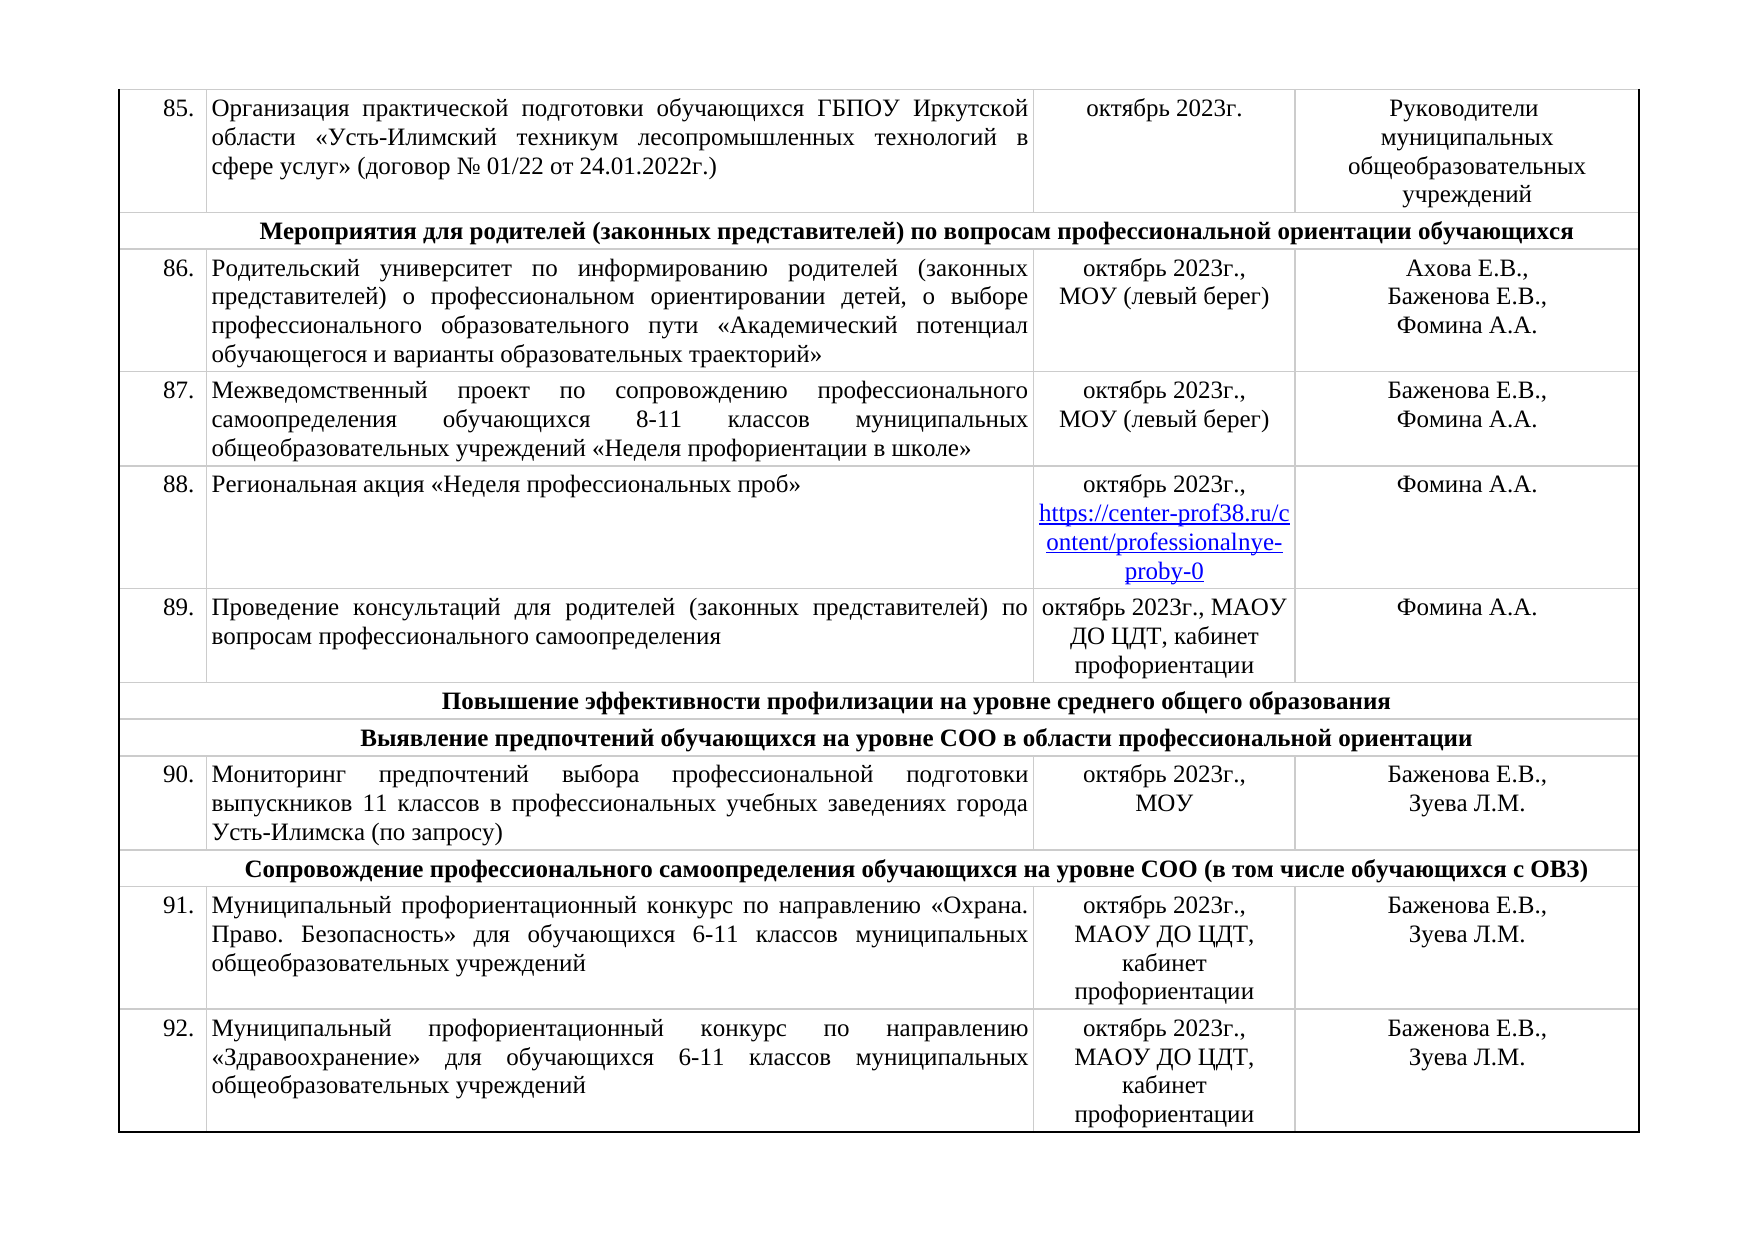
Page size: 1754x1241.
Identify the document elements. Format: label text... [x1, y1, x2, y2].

table_cell Родительский университет по информированию родителей (законных представителей) о профессиональном ориентировании детей, о выборе профессионального образовательного пути «Академический потенциал обучающегося и варианты образовательных траекторий» [207, 250, 1033, 371]
table_cell октябрь 2023г., МАОУ ДО ЦДТ, кабинет профориентации [1034, 887, 1294, 1008]
table_cell Проведение консультаций для родителей (законных представителей) по вопросам профессионального самоопределения [207, 589, 1033, 682]
table_cell октябрь 2023г., https://center-prof38.ru/content/professionalnye-proby-0 [1034, 467, 1294, 588]
table_cell Повышение эффективности профилизации на уровне среднего общего образования [120, 683, 1638, 718]
table_cell [120, 589, 206, 682]
table_cell [120, 757, 206, 849]
table_cell Муниципальный профориентационный конкурс по направлению «Здравоохранение» для обучающихся 6-11 классов муниципальных общеобразовательных учреждений [207, 1010, 1033, 1131]
table_cell [120, 467, 206, 588]
table_cell Ахова Е.В., Баженова Е.В., Фомина А.А. [1296, 250, 1638, 371]
table_cell октябрь 2023г. [1034, 90, 1294, 211]
table_cell Баженова Е.В., Зуева Л.М. [1296, 757, 1638, 849]
table_cell [120, 1010, 206, 1131]
table_cell Муниципальный профориентационный конкурс по направлению «Охрана. Право. Безопасность» для обучающихся 6-11 классов муниципальных общеобразовательных учреждений [207, 887, 1033, 1008]
table_cell октябрь 2023г., МАОУ ДО ЦДТ, кабинет профориентации [1034, 1010, 1294, 1131]
table_cell октябрь 2023г., МАОУ ДО ЦДТ, кабинет профориентации [1034, 589, 1294, 682]
table_cell октябрь 2023г., МОУ (левый берег) [1034, 250, 1294, 371]
table_cell Выявление предпочтений обучающихся на уровне СОО в области профессиональной ориентации [120, 720, 1638, 755]
table_cell Межведомственный проект по сопровождению профессионального самоопределения обучающихся 8-11 классов муниципальных общеобразовательных учреждений «Неделя профориентации в школе» [207, 372, 1033, 465]
table_cell [120, 372, 206, 465]
table_cell октябрь 2023г., МОУ [1034, 757, 1294, 849]
table_cell Фомина А.А. [1296, 589, 1638, 682]
table_cell [120, 250, 206, 371]
table_cell Региональная акция «Неделя профессиональных проб» [207, 467, 1033, 588]
table_cell [120, 90, 206, 211]
table_cell Мониторинг предпочтений выбора профессиональной подготовки выпускников 11 классов в профессиональных учебных заведениях города Усть-Илимска (по запросу) [207, 757, 1033, 849]
table_cell Сопровождение профессионального самоопределения обучающихся на уровне СОО (в том числе обучающихся с ОВЗ) [120, 851, 1638, 886]
table_cell Фомина А.А. [1296, 467, 1638, 588]
table_cell [120, 887, 206, 1008]
table_cell Баженова Е.В., Зуева Л.М. [1296, 887, 1638, 1008]
table_cell октябрь 2023г., МОУ (левый берег) [1034, 372, 1294, 465]
table_cell Мероприятия для родителей (законных представителей) по вопросам профессиональной ориентации обучающихся [120, 213, 1638, 248]
table_cell Баженова Е.В., Зуева Л.М. [1296, 1010, 1638, 1131]
table_cell Руководители муниципальных общеобразовательных учреждений [1296, 90, 1638, 211]
table_cell Организация практической подготовки обучающихся ГБПОУ Иркутской области «Усть-Илимский техникум лесопромышленных технологий в сфере услуг» (договор № 01/22 от 24.01.2022г.) [207, 90, 1033, 211]
table_cell Баженова Е.В., Фомина А.А. [1296, 372, 1638, 465]
